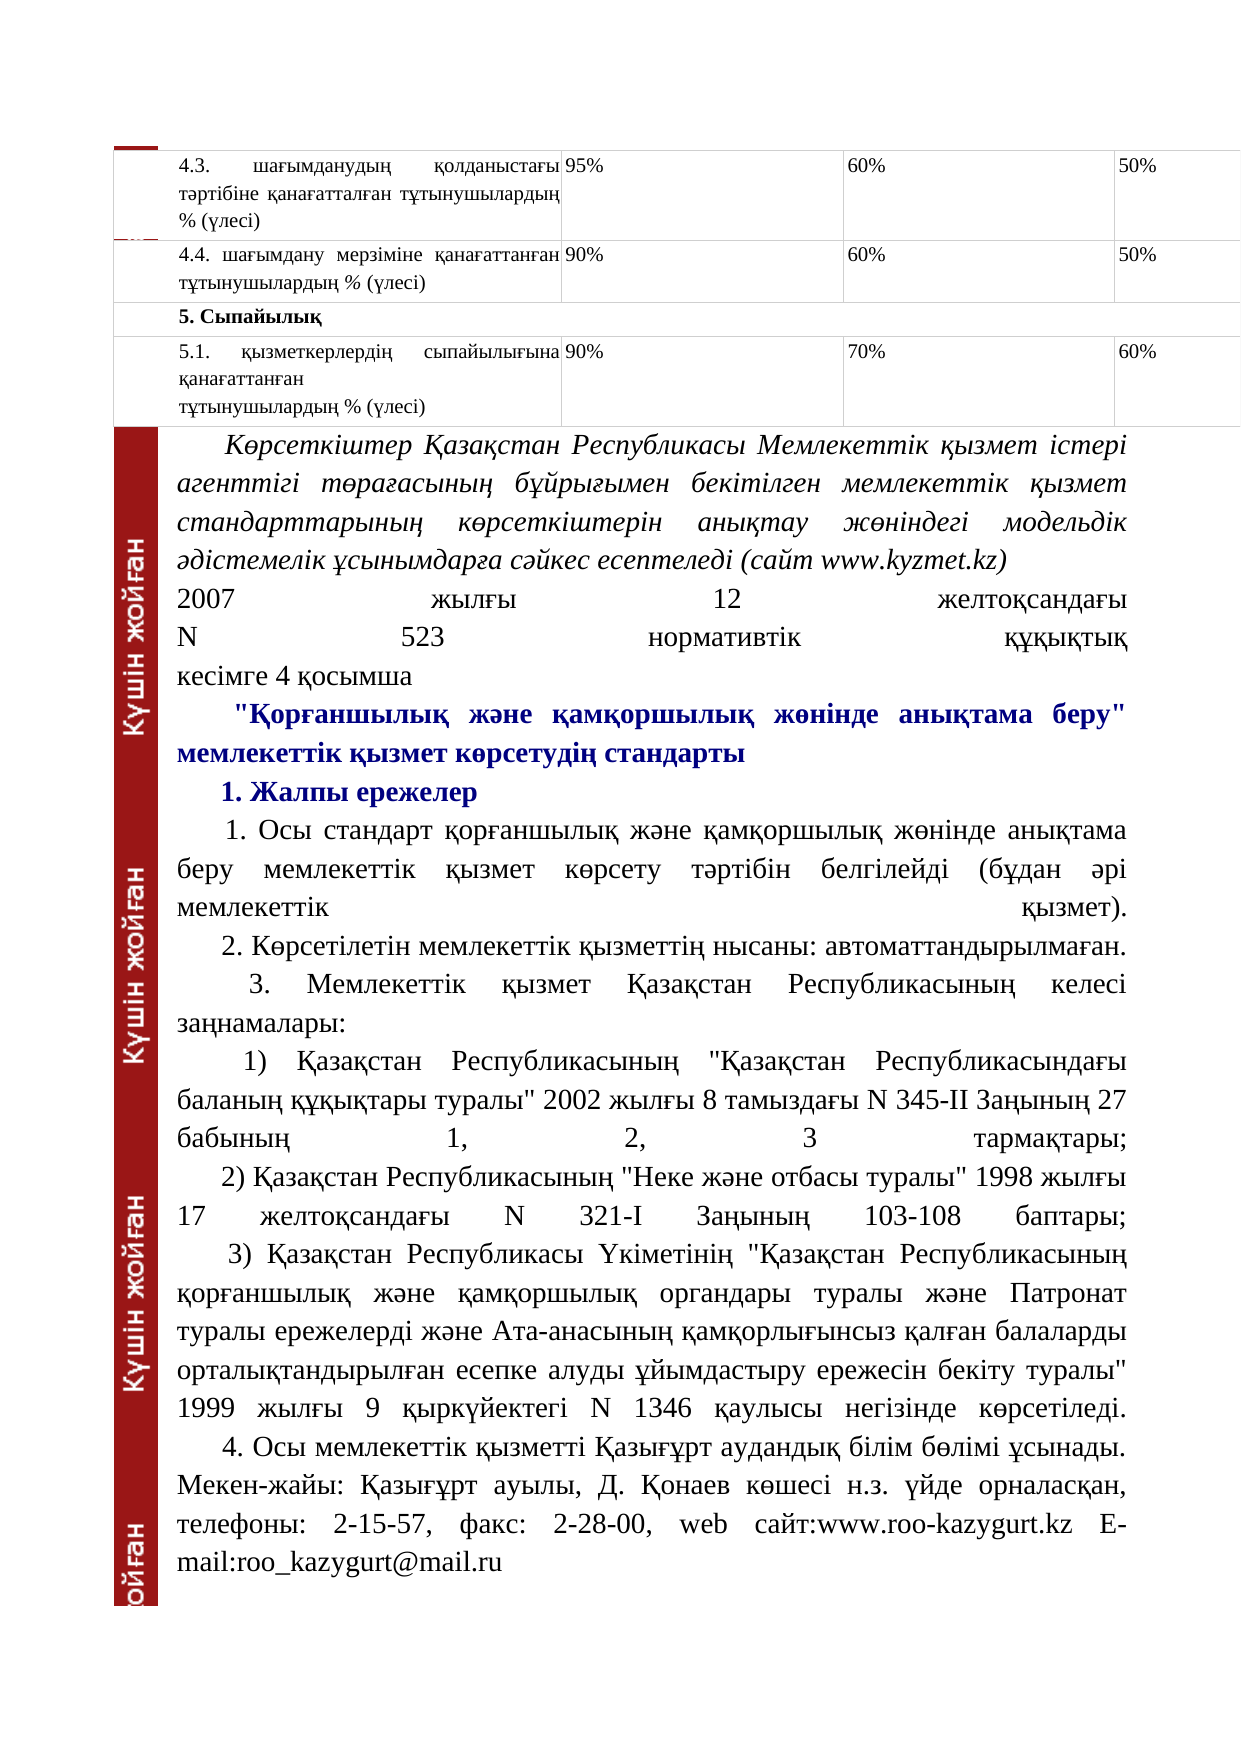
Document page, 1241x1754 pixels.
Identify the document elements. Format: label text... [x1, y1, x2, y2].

picture [114, 769, 158, 774]
text 2007 жылғы 12 желтоқсандағы N 523 нормативтік құқықтық кесімге 4 қосымша [112, 581, 1128, 692]
table_cell 50% [1115, 241, 1240, 302]
table_cell 95% [562, 151, 843, 239]
text 1. Жалпы ережелер [112, 774, 1128, 807]
table_cell 90% [562, 337, 843, 426]
table_cell 60% [844, 241, 1114, 302]
picture [114, 692, 158, 697]
picture [114, 576, 158, 581]
table_cell 50% [1115, 151, 1240, 239]
table_cell 4.4. шағымдану мерзіміне қанағаттанған тұтынушылардың % (үлесі) [114, 241, 561, 302]
table_cell 5. Сыпайылық [114, 303, 1240, 336]
text Көрсеткіштер Қазақстан Республикасы Мемлекеттік қызмет істері агенттігі төрағасының бұйрығымен бекітілген мемлекеттік қызмет стандарттарының көрсеткіштерін анықтау жөніндегі модельдік әдістемелік ұсынымдарға сәйкес есептеледі (сайт www.kyzmet.kz) [112, 427, 1128, 576]
table_cell 90% [562, 241, 843, 302]
table_cell 5.1. қызметкерлердің сыпайылығына қанағаттанған тұтынушылардың % (үлесі) [114, 337, 561, 426]
picture [114, 146, 158, 150]
table_cell 70% [844, 337, 1114, 426]
table_cell 4.3. шағымданудың қолданыстағы тәртібіне қанағатталған тұтынушылардың % (үлесі) [114, 151, 561, 239]
picture [114, 807, 158, 812]
table_cell 60% [844, 151, 1114, 239]
text "Қорғаншылық және қамқоршылық жөнінде анықтама беру" мемлекеттік қызмет көрсетудің стандарты [112, 697, 1128, 769]
table_cell 60% [1115, 337, 1240, 426]
picture [114, 1578, 158, 1606]
